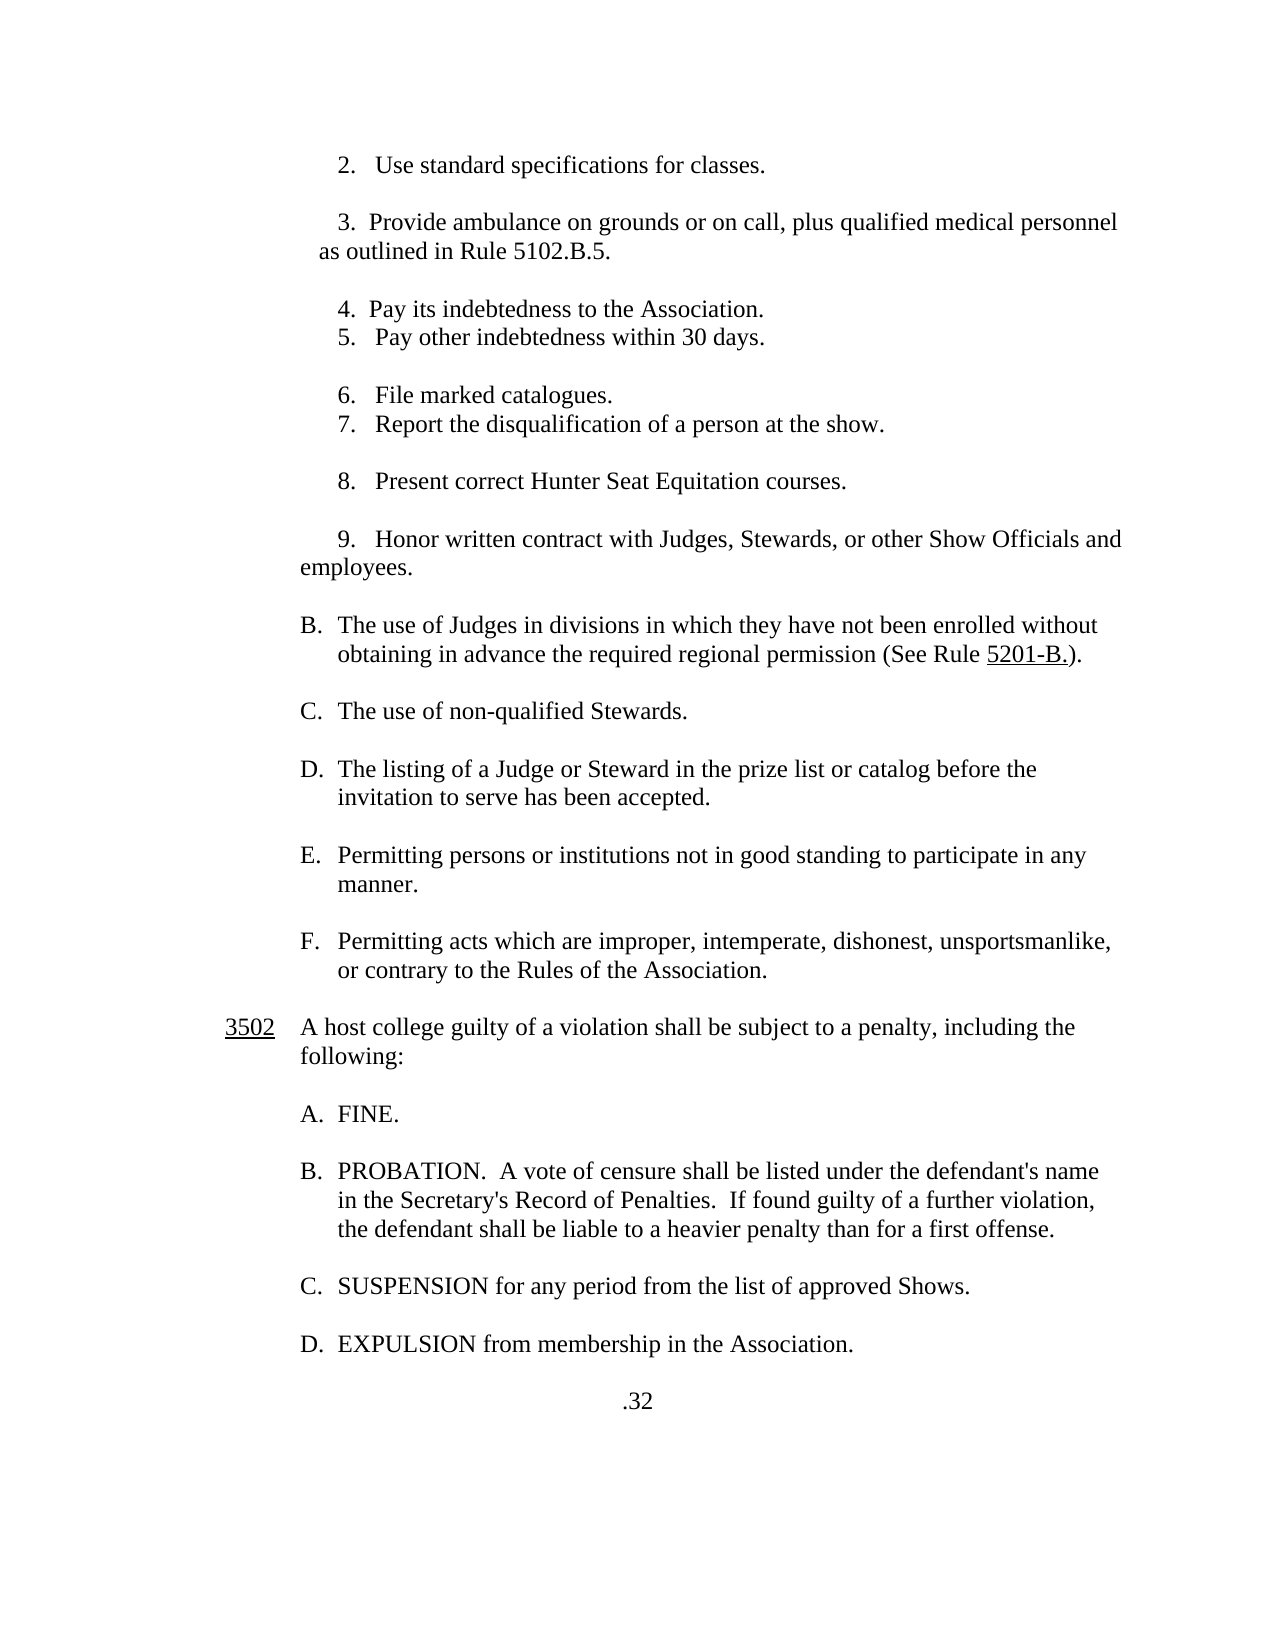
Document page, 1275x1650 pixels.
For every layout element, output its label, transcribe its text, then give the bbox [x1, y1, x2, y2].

text B. PROBATION. A vote of censure shall be listed under the defendant's name in the Secretary's Record of Penalties. If found guilty of a further violation, the defendant shall be liable to a heavier penalty than for a first offense. [300, 1156, 1125, 1242]
text 4. Pay its indebtedness to the Association. [150, 294, 1125, 322]
text E. Permitting persons or institutions not in good standing to participate in any manner. [300, 840, 1125, 897]
text 7. Report the disqualification of a person at the show. [337, 409, 1125, 437]
text F. Permitting acts which are improper, intemperate, dishonest, unsportsmanlike, or contrary to the Rules of the Association. [300, 926, 1125, 984]
list EXPULSION from membership in the Association. [300, 1329, 1125, 1357]
text B. The use of Judges in divisions in which they have not been enrolled without obtaining in advance the required regional permission (See Rule 5201-B.). [300, 610, 1125, 667]
list 9. Honor written contract with Judges, Stewards, or other Show Officials and employees. [300, 524, 1125, 581]
text 3502 A host college guilty of a violation shall be subject to a penalty, including the following: [225, 1012, 1125, 1070]
text 3. Provide ambulance on grounds or on call, plus qualified medical personnel as outlined in Rule 5102.B.5. [319, 207, 1125, 265]
list SUSPENSION for any period from the list of approved Shows. [300, 1271, 1125, 1300]
text 8. Present correct Hunter Seat Equitation courses. [337, 466, 1125, 495]
text D. The listing of a Judge or Steward in the prize list or catalog before the invitation to serve has been accepted. [300, 754, 1125, 811]
text 6. File marked catalogues. [337, 380, 1125, 409]
text A. FINE. [300, 1099, 1125, 1127]
text C. The use of non-qualified Stewards. [300, 696, 1125, 725]
text 5. Pay other indebtedness within 30 days. [337, 322, 1125, 351]
text 2. Use standard specifications for classes. [150, 150, 1125, 179]
